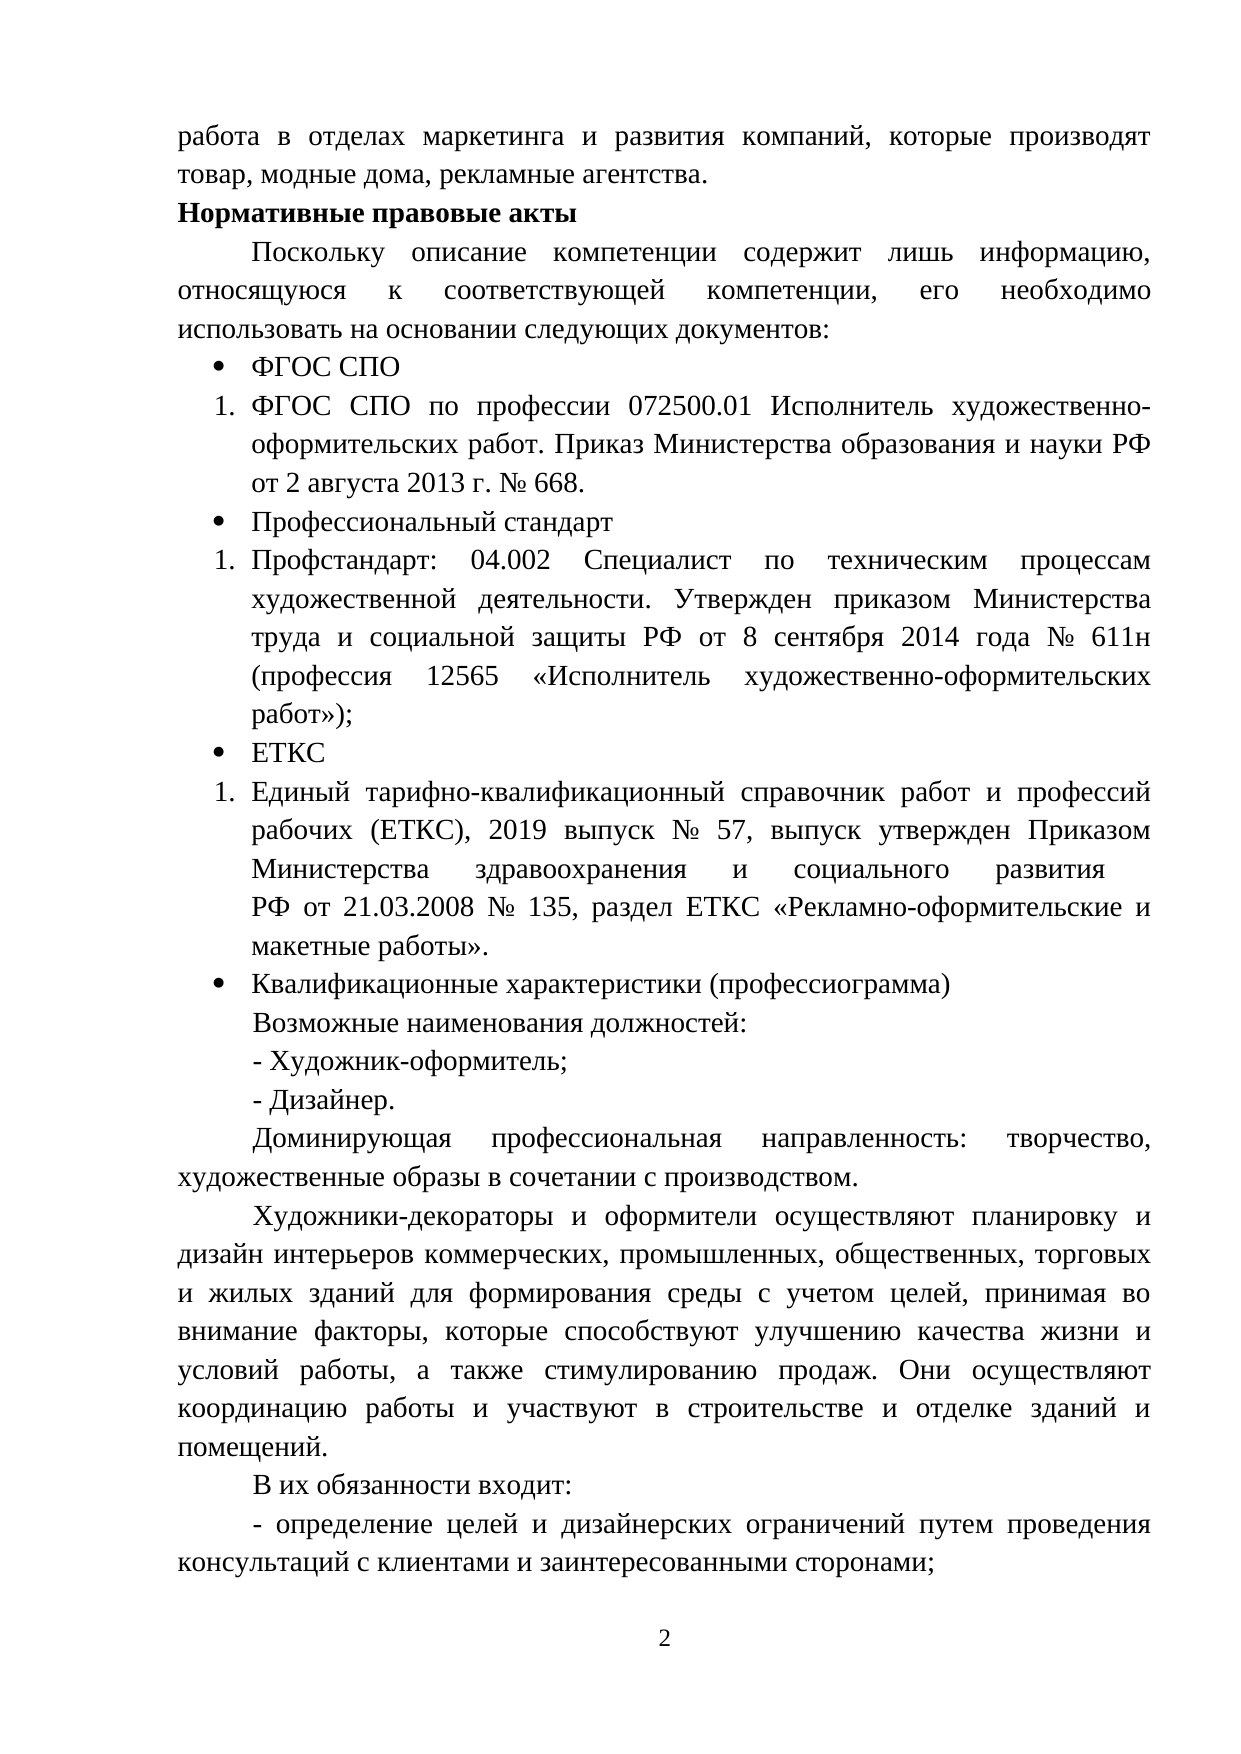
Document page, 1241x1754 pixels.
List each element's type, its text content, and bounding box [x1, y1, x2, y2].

text Художники-декораторы и оформители осуществляют планировку и дизайн интерьеров коммерческих, промышленных, общественных, торговых и жилых зданий для формирования среды с учетом целей, принимая во внимание факторы, которые способствуют улучшению качества жизни и условий работы, а также стимулированию продаж. Они осуществляют координацию работы и участвуют в строительстве и отделке зданий и помещений. [177, 1198, 1152, 1462]
text Нормативные правовые акты [177, 195, 1152, 229]
text - Дизайнер. [177, 1082, 1152, 1116]
text - определение целей и дизайнерских ограничений путем проведения консультаций с клиентами и заинтересованными сторонами; [177, 1506, 1152, 1578]
list Профессиональный стандарт [213, 504, 1152, 537]
list Профстандарт: 04.002 Специалист по техническим процессам художественной деятельности. Утвержден приказом Министерства труда и социальной защиты РФ от 8 сентября 2014 года № 611н (профессия 12565 «Исполнитель художественно-оформительских работ»); [213, 542, 1152, 730]
list Квалификационные характеристики (профессиограмма) [213, 966, 1152, 1000]
text Поскольку описание компетенции содержит лишь информацию, относящуюся к соответствующей компетенции, его необходимо использовать на основании следующих документов: [177, 234, 1152, 344]
text Доминирующая профессиональная направленность: творчество, художественные образы в сочетании с производством. [177, 1121, 1152, 1193]
list ФГОС СПО [213, 349, 1152, 383]
text В их обязанности входит: [177, 1467, 1152, 1501]
list ЕТКС [213, 735, 1152, 769]
text - Художник-оформитель; [177, 1043, 1152, 1077]
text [177, 118, 1152, 190]
text Возможные наименования должностей: [177, 1005, 1152, 1038]
list ФГОС СПО по профессии 072500.01 Исполнитель художественно-оформительских работ. Приказ Министерства образования и науки РФ от 2 августа 2013 г. № 668. [213, 388, 1152, 499]
list Единый тарифно-квалификационный справочник работ и профессий рабочих (ЕТКС), 2019 выпуск № 57, выпуск утвержден Приказом Министерства здравоохранения и социального развития РФ от 21.03.2008 № 135, раздел ЕТКС «Рекламно-оформительские и макетные работы». [213, 774, 1152, 961]
